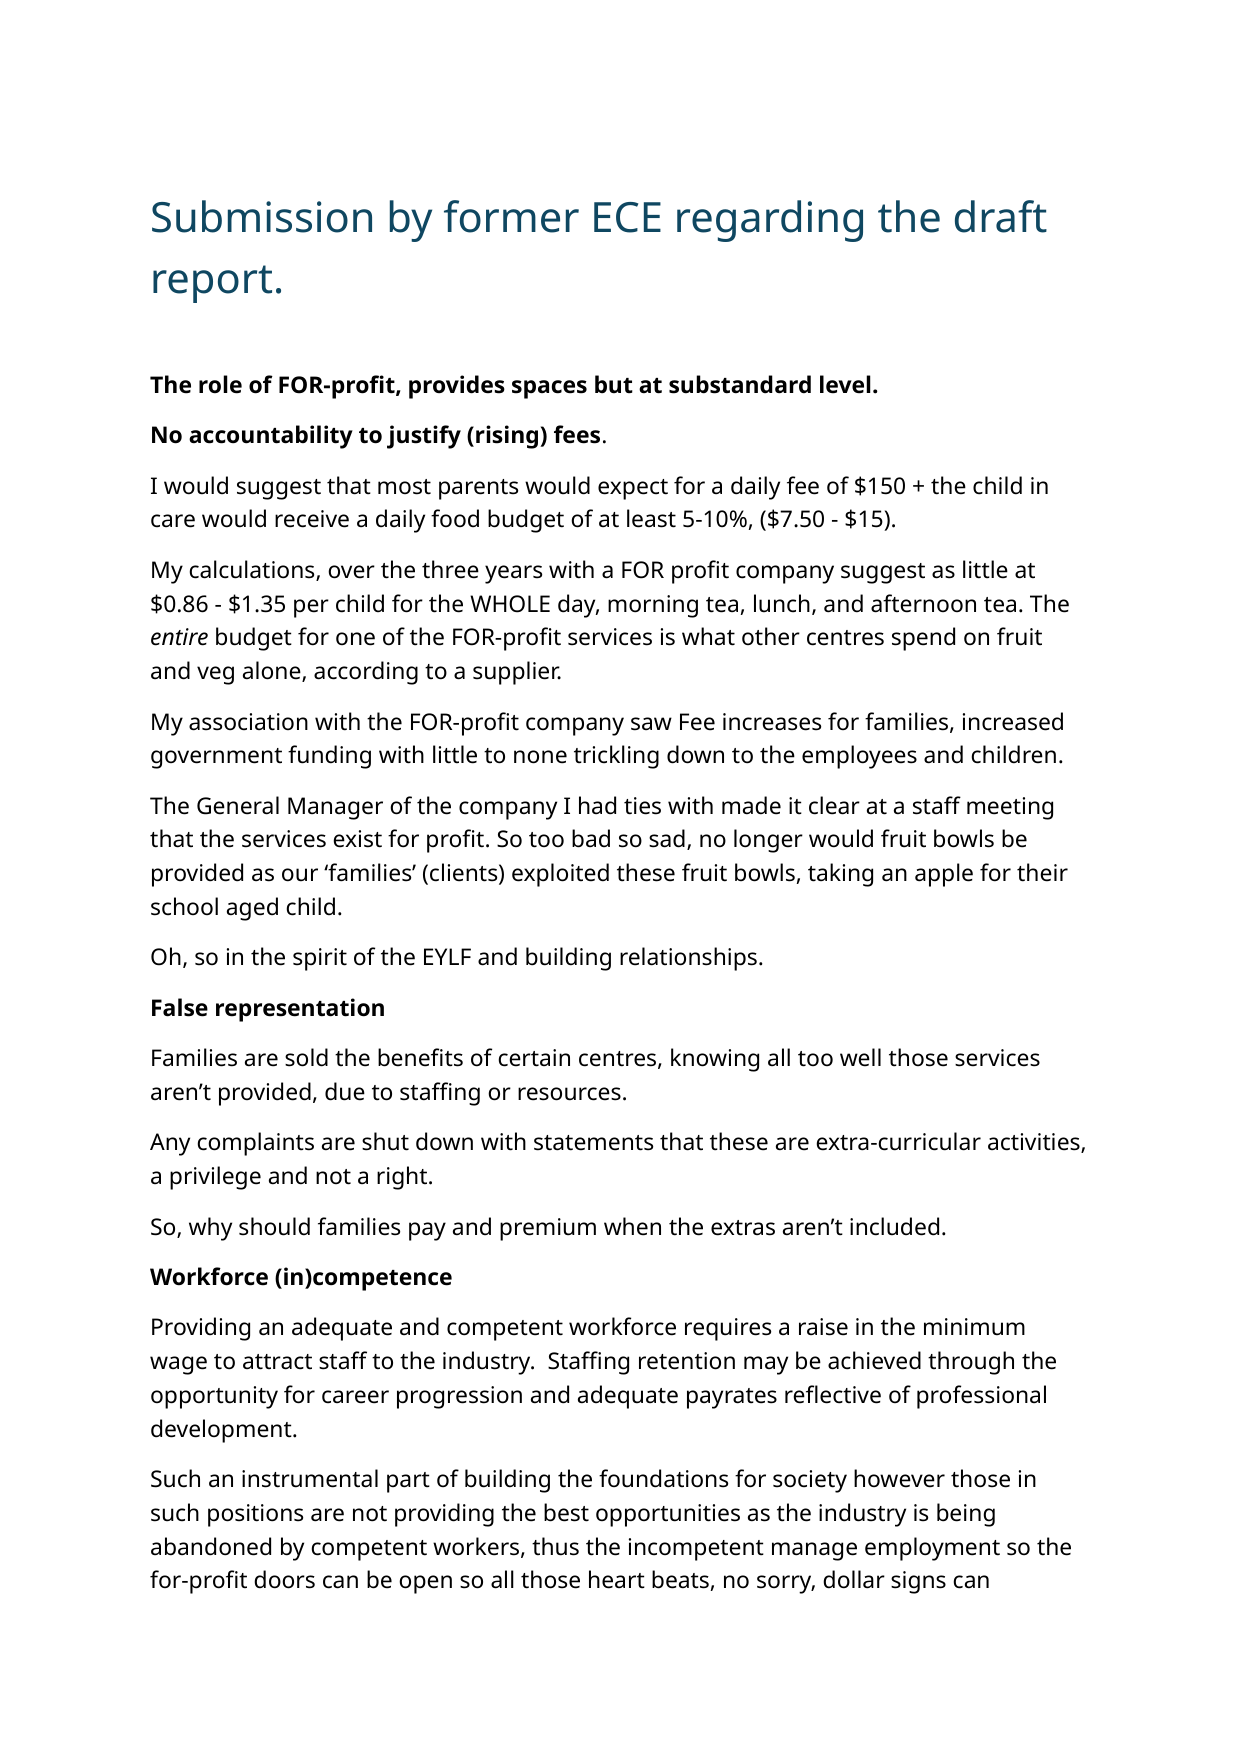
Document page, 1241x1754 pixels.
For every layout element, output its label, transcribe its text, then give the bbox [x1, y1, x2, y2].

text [150, 1463, 1090, 1595]
text So, why should families pay and premium when the extras aren’t included. [150, 1210, 1090, 1242]
text Oh, so in the spirit of the EYLF and building relationships. [150, 941, 1090, 972]
text I would suggest that most parents would expect for a daily fee of $150 + the child in care would receive a daily food budget of at least 5-10%, ($7.50 - $15). [150, 469, 1090, 534]
text My calculations, over the three years with a FOR profit company suggest as little at $0.86 - $1.35 per child for the WHOLE day, morning tea, lunch, and afternoon tea. The entire budget for one of the FOR-profit services is what other centres spend on fruit and veg alone, according to a supplier. [150, 554, 1090, 686]
text My association with the FOR-profit company saw Fee increases for families, increased government funding with little to none trickling down to the employees and children. [150, 705, 1090, 770]
text Families are sold the benefits of certain centres, knowing all too well those services aren’t provided, due to staffing or resources. [150, 1042, 1090, 1107]
text Workforce (in)competence [150, 1261, 1090, 1292]
subtitle Submission by former ECE regarding the draft report. [150, 187, 1090, 306]
text No accountability to justify (rising) fees. [150, 419, 1090, 450]
text False representation [150, 992, 1090, 1023]
text Any complaints are shut down with statements that these are extra-curricular activities, a privilege and not a right. [150, 1126, 1090, 1191]
text The role of FOR-profit, provides spaces but at substandard level. [150, 369, 1090, 400]
text The General Manager of the company I had ties with made it clear at a staff meeting that the services exist for profit. So too bad so sad, no longer would fruit bowls be provided as our ‘families’ (clients) exploited these fruit bowls, taking an apple for their school aged child. [150, 789, 1090, 922]
text Providing an adequate and competent workforce requires a raise in the minimum wage to attract staff to the industry. Staffing retention may be achieved through the opportunity for career progression and adequate payrates reflective of professional development. [150, 1311, 1090, 1444]
